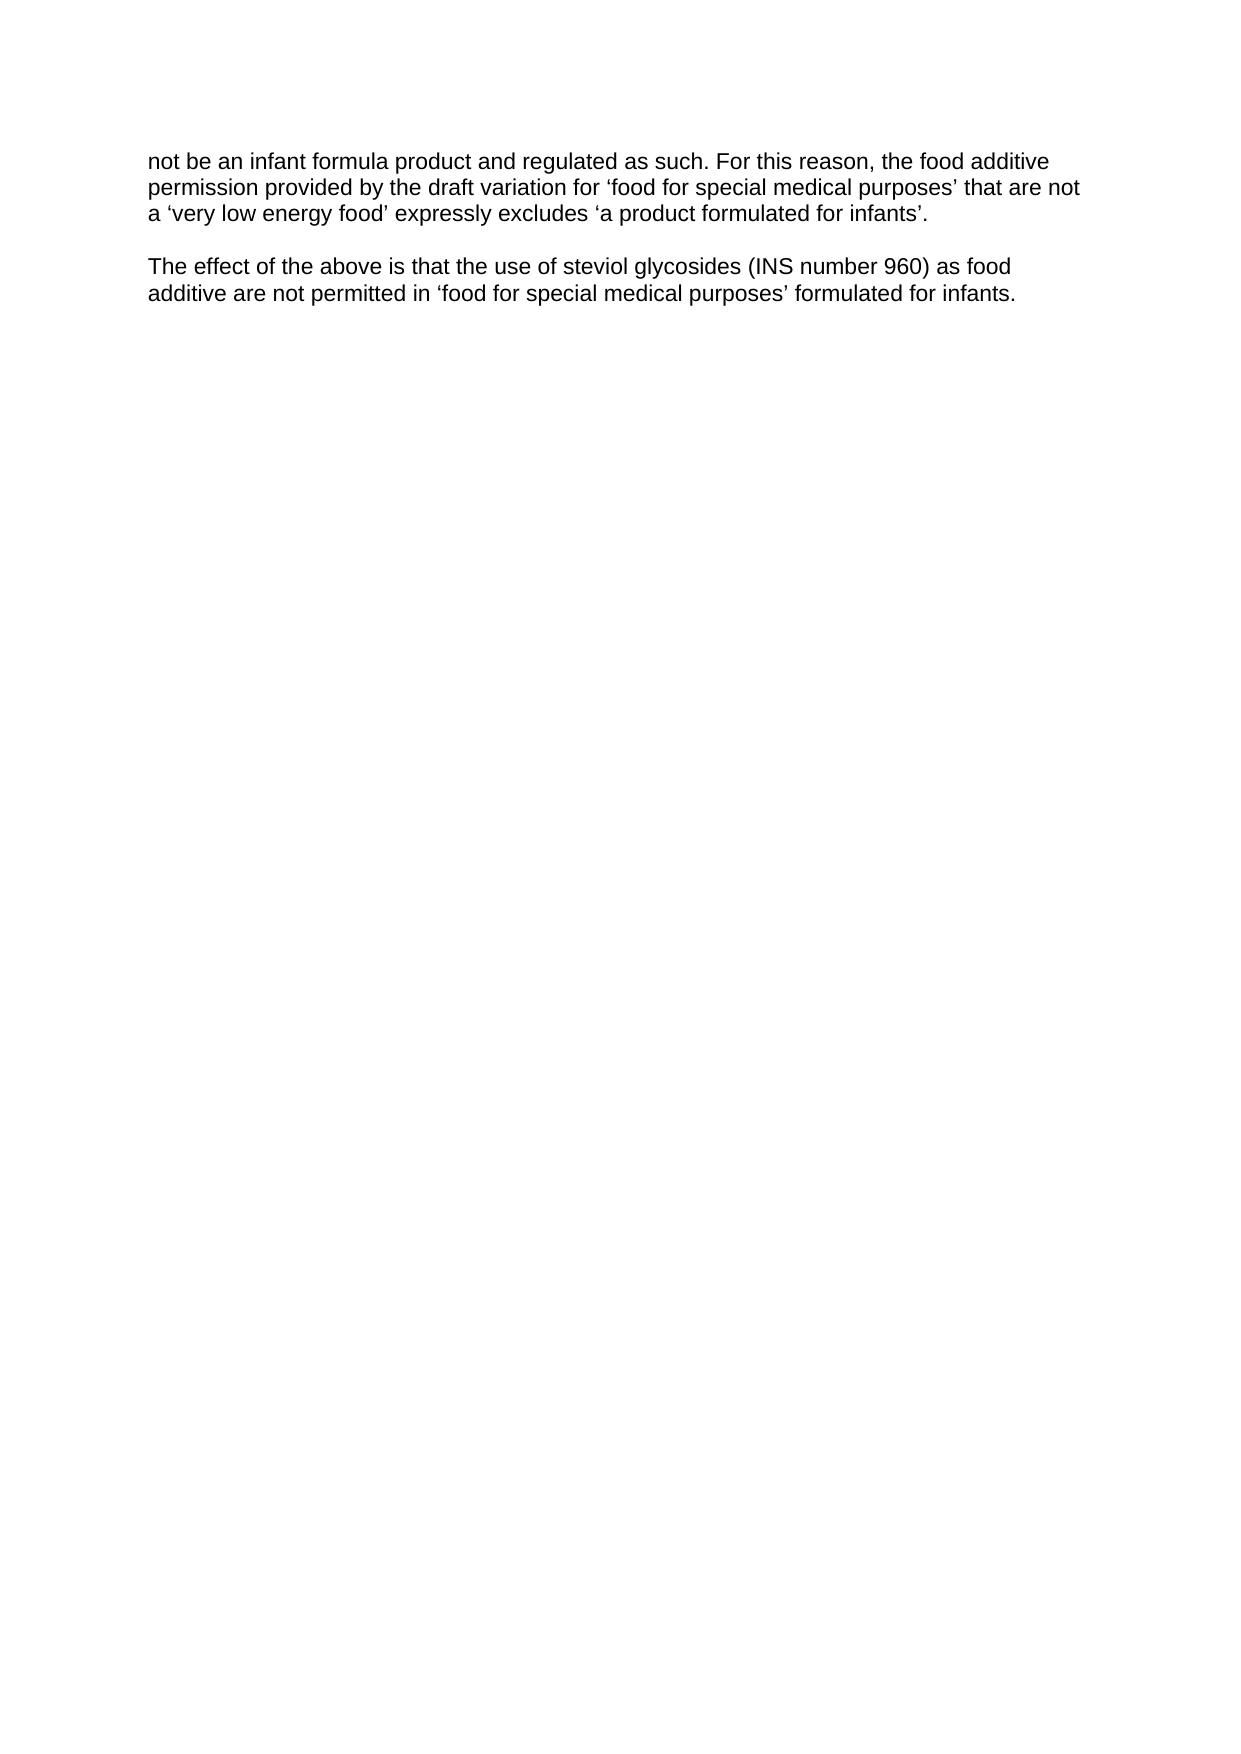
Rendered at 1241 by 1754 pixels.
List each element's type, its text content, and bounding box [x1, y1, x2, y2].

text The effect of the above is that the use of steviol glycosides (INS number 960) as food additive are not permitted in ‘food for special medical purposes’ formulated for infants. [148, 253, 1092, 306]
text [148, 148, 1092, 227]
